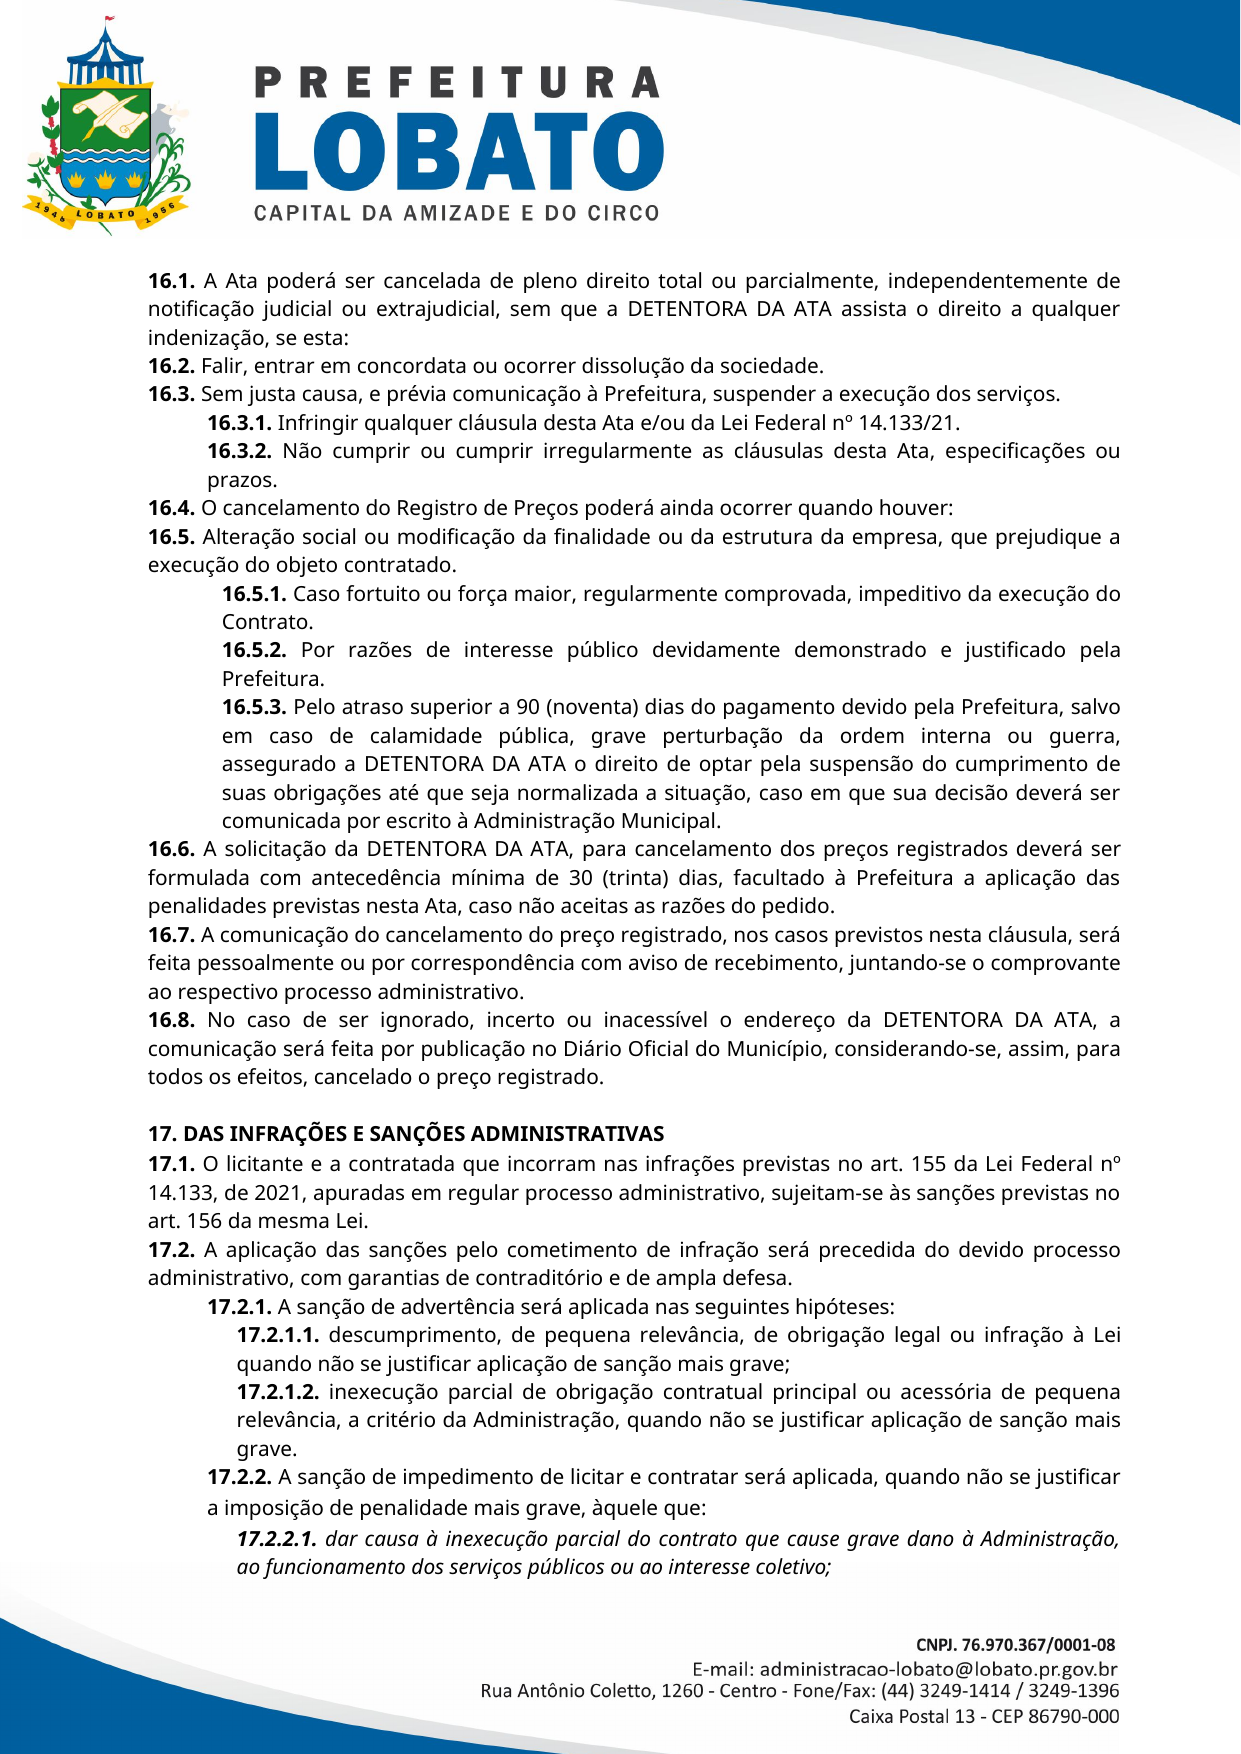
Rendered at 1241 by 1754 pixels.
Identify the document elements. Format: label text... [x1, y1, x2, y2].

list 17.1. O licitante e a contratada que incorram nas infrações previstas no art. 155 da Lei Federal nº 14.133, de 2021, apuradas em regular processo administrativo, sujeitam-se às sanções previstas no art. 156 da mesma Lei. [148, 1149, 1122, 1235]
list 16.4. O cancelamento do Registro de Preços poderá ainda ocorrer quando houver: [148, 493, 1122, 522]
list 16.5.3. Pelo atraso superior a 90 (noventa) dias do pagamento devido pela Prefeitura, salvo em caso de calamidade pública, grave perturbação da ordem interna ou guerra, assegurado a DETENTORA DA ATA o direito de optar pela suspensão do cumprimento de suas obrigações até que seja normalizada a situação, caso em que sua decisão deverá ser comunicada por escrito à Administração Municipal. [222, 692, 1122, 834]
list 16.5. Alteração social ou modificação da finalidade ou da estrutura da empresa, que prejudique a execução do objeto contratado. [148, 522, 1122, 579]
list 16.7. A comunicação do cancelamento do preço registrado, nos casos previstos nesta cláusula, será feita pessoalmente ou por correspondência com aviso de recebimento, juntando-se o comprovante ao respectivo processo administrativo. [148, 920, 1122, 1005]
list 17.2.1.1. descumprimento, de pequena relevância, de obrigação legal ou infração à Lei quando não se justificar aplicação de sanção mais grave; [236, 1320, 1122, 1377]
list 16.3. Sem justa causa, e prévia comunicação à Prefeitura, suspender a execução dos serviços. [148, 379, 1122, 408]
list 16.3.2. Não cumprir ou cumprir irregularmente as cláusulas desta Ata, especificações ou prazos. [207, 436, 1122, 493]
list 16.8. No caso de ser ignorado, incerto ou inacessível o endereço da DETENTORA DA ATA, a comunicação será feita por publicação no Diário Oficial do Município, considerando-se, assim, para todos os efeitos, cancelado o preço registrado. [148, 1005, 1122, 1091]
text 17. DAS INFRAÇÕES E SANÇÕES ADMINISTRATIVAS [148, 1119, 1122, 1147]
list 17.2. A aplicação das sanções pelo cometimento de infração será precedida do devido processo administrativo, com garantias de contraditório e de ampla defesa. [148, 1235, 1122, 1292]
list 17.2.1.2. inexecução parcial de obrigação contratual principal ou acessória de pequena relevância, a critério da Administração, quando não se justificar aplicação de sanção mais grave. [236, 1377, 1122, 1462]
list 16.6. A solicitação da DETENTORA DA ATA, para cancelamento dos preços registrados deverá ser formulada com antecedência mínima de 30 (trinta) dias, facultado à Prefeitura a aplicação das penalidades previstas nesta Ata, caso não aceitas as razões do pedido. [148, 834, 1122, 920]
list 16.5.2. Por razões de interesse público devidamente demonstrado e justificado pela Prefeitura. [222, 636, 1122, 692]
list 16.3.1. Infringir qualquer cláusula desta Ata e/ou da Lei Federal nº 14.133/21. [207, 408, 1122, 436]
list 17.2.1. A sanção de advertência será aplicada nas seguintes hipóteses: [207, 1292, 1122, 1320]
text 17.2.2. A sanção de impedimento de licitar e contratar será aplicada, quando não se justificar a imposição de penalidade mais grave, àquele que: [207, 1462, 1122, 1521]
list 16.1. A Ata poderá ser cancelada de pleno direito total ou parcialmente, independentemente de notificação judicial ou extrajudicial, sem que a DETENTORA DA ATA assista o direito a qualquer indenização, se esta: [148, 266, 1122, 351]
list 16.2. Falir, entrar em concordata ou ocorrer dissolução da sociedade. [148, 351, 1122, 379]
list 16.5.1. Caso fortuito ou força maior, regularmente comprovada, impeditivo da execução do Contrato. [222, 579, 1122, 636]
list 17.2.2.1. dar causa à inexecução parcial do contrato que cause grave dano à Administração, ao funcionamento dos serviços públicos ou ao interesse coletivo; [236, 1524, 1122, 1581]
picture [22, 0, 1241, 239]
picture [0, 1562, 1119, 1754]
